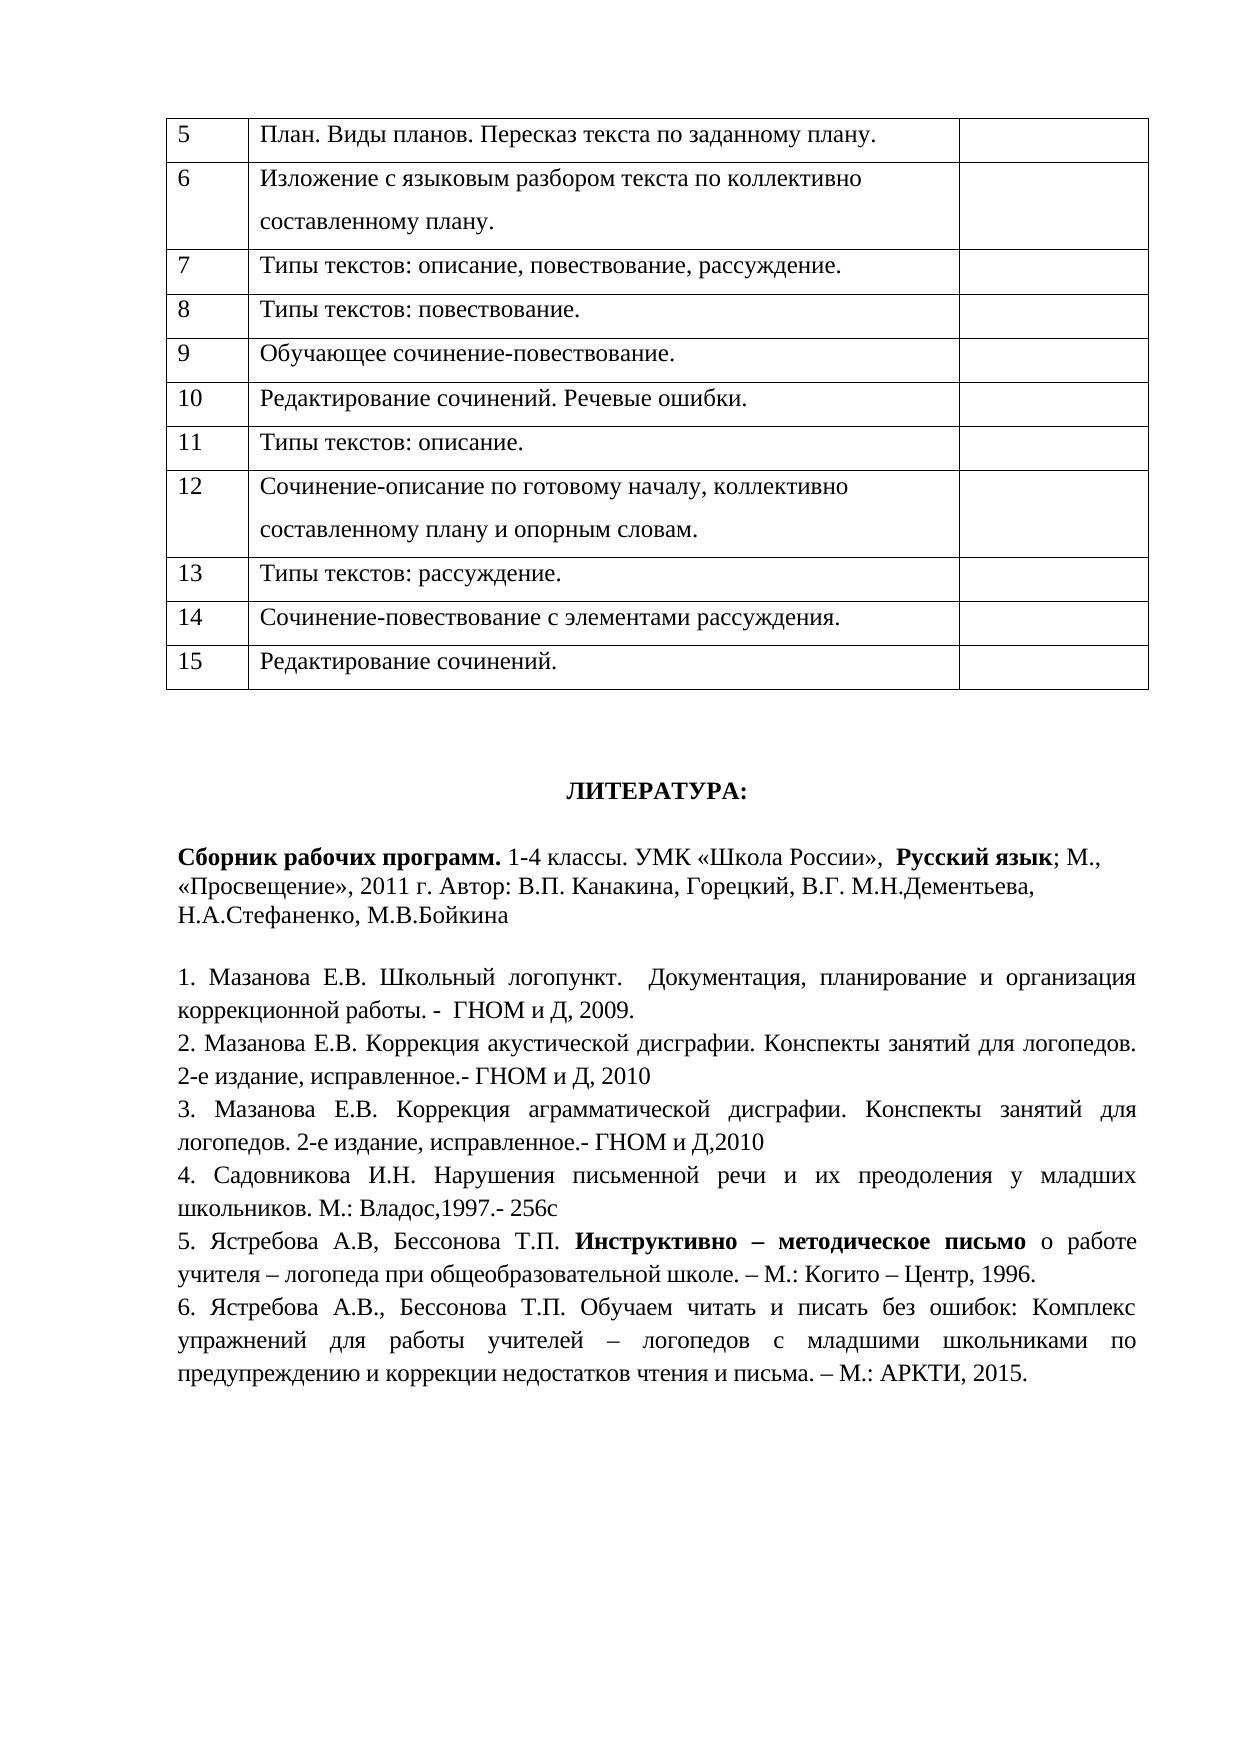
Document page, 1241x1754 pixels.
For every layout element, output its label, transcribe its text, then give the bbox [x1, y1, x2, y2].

table_cell Сочинение-повествование с элементами рассуждения. [249, 602, 959, 645]
text Сборник рабочих программ. 1-4 классы. УМК «Школа России», Русский язык; М., «Просвещение», 2011 г. Автор: В.П. Канакина, Горецкий, В.Г. М.Н.Дементьева, Н.А.Стефаненко, М.В.Бойкина [177, 842, 1137, 929]
table_cell 9 [167, 339, 248, 382]
table_cell 11 [167, 427, 248, 470]
text 4. Садовникова И.Н. Нарушения письменной речи и их преодоления у младших школьников. М.: Владос,1997.- 256с [177, 1160, 1137, 1222]
table_cell 15 [167, 646, 248, 689]
table_cell [960, 427, 1148, 470]
table_cell 6 [167, 163, 248, 249]
table_cell Типы текстов: рассуждение. [249, 558, 959, 601]
table_cell [960, 339, 1148, 382]
table_cell [960, 383, 1148, 426]
table_cell [960, 163, 1148, 249]
table_cell 7 [167, 250, 248, 293]
text 6. Ястребова А.В., Бессонова Т.П. Обучаем читать и писать без ошибок: Комплекс упражнений для работы учителей – логопедов с младшими школьниками по предупреждению и коррекции недостатков чтения и письма. – М.: АРКТИ, 2015. [177, 1292, 1137, 1387]
text 3. Мазанова Е.В. Коррекция аграмматической дисграфии. Конспекты занятий для логопедов. 2-е издание, исправленное.- ГНОМ и Д,2010 [177, 1094, 1137, 1156]
table_cell [960, 250, 1148, 293]
table_cell Сочинение-описание по готовому началу, коллективно составленному плану и опорным словам. [249, 471, 959, 557]
table_cell [960, 646, 1148, 689]
text 5. Ястребова А.В, Бессонова Т.П. Инструктивно – методическое письмо о работе учителя – логопеда при общеобразовательной школе. – М.: Когито – Центр, 1996. [177, 1226, 1137, 1288]
table_cell Обучающее сочинение-повествование. [249, 339, 959, 382]
table_cell 10 [167, 383, 248, 426]
text 1. Мазанова Е.В. Школьный логопункт. Документация, планирование и организация коррекционной работы. - ГНОМ и Д, 2009. [177, 962, 1137, 1023]
table_cell Редактирование сочинений. Речевые ошибки. [249, 383, 959, 426]
table_cell [960, 295, 1148, 337]
table_cell Типы текстов: повествование. [249, 295, 959, 337]
table_cell 8 [167, 295, 248, 337]
table_cell 5 [167, 119, 248, 162]
text ЛИТЕРАТУРА: [177, 776, 1137, 805]
table_cell [960, 558, 1148, 601]
text 2. Мазанова Е.В. Коррекция акустической дисграфии. Конспекты занятий для логопедов. 2-е издание, исправленное.- ГНОМ и Д, 2010 [177, 1028, 1137, 1089]
table_cell [960, 119, 1148, 162]
table_cell 14 [167, 602, 248, 645]
table_cell Редактирование сочинений. [249, 646, 959, 689]
table_cell План. Виды планов. Пересказ текста по заданному плану. [249, 119, 959, 162]
table_cell Типы текстов: описание, повествование, рассуждение. [249, 250, 959, 293]
table_cell 12 [167, 471, 248, 557]
table_cell [960, 471, 1148, 557]
table_cell [960, 602, 1148, 645]
table_cell Типы текстов: описание. [249, 427, 959, 470]
table_cell Изложение с языковым разбором текста по коллективно составленному плану. [249, 163, 959, 249]
table_cell 13 [167, 558, 248, 601]
